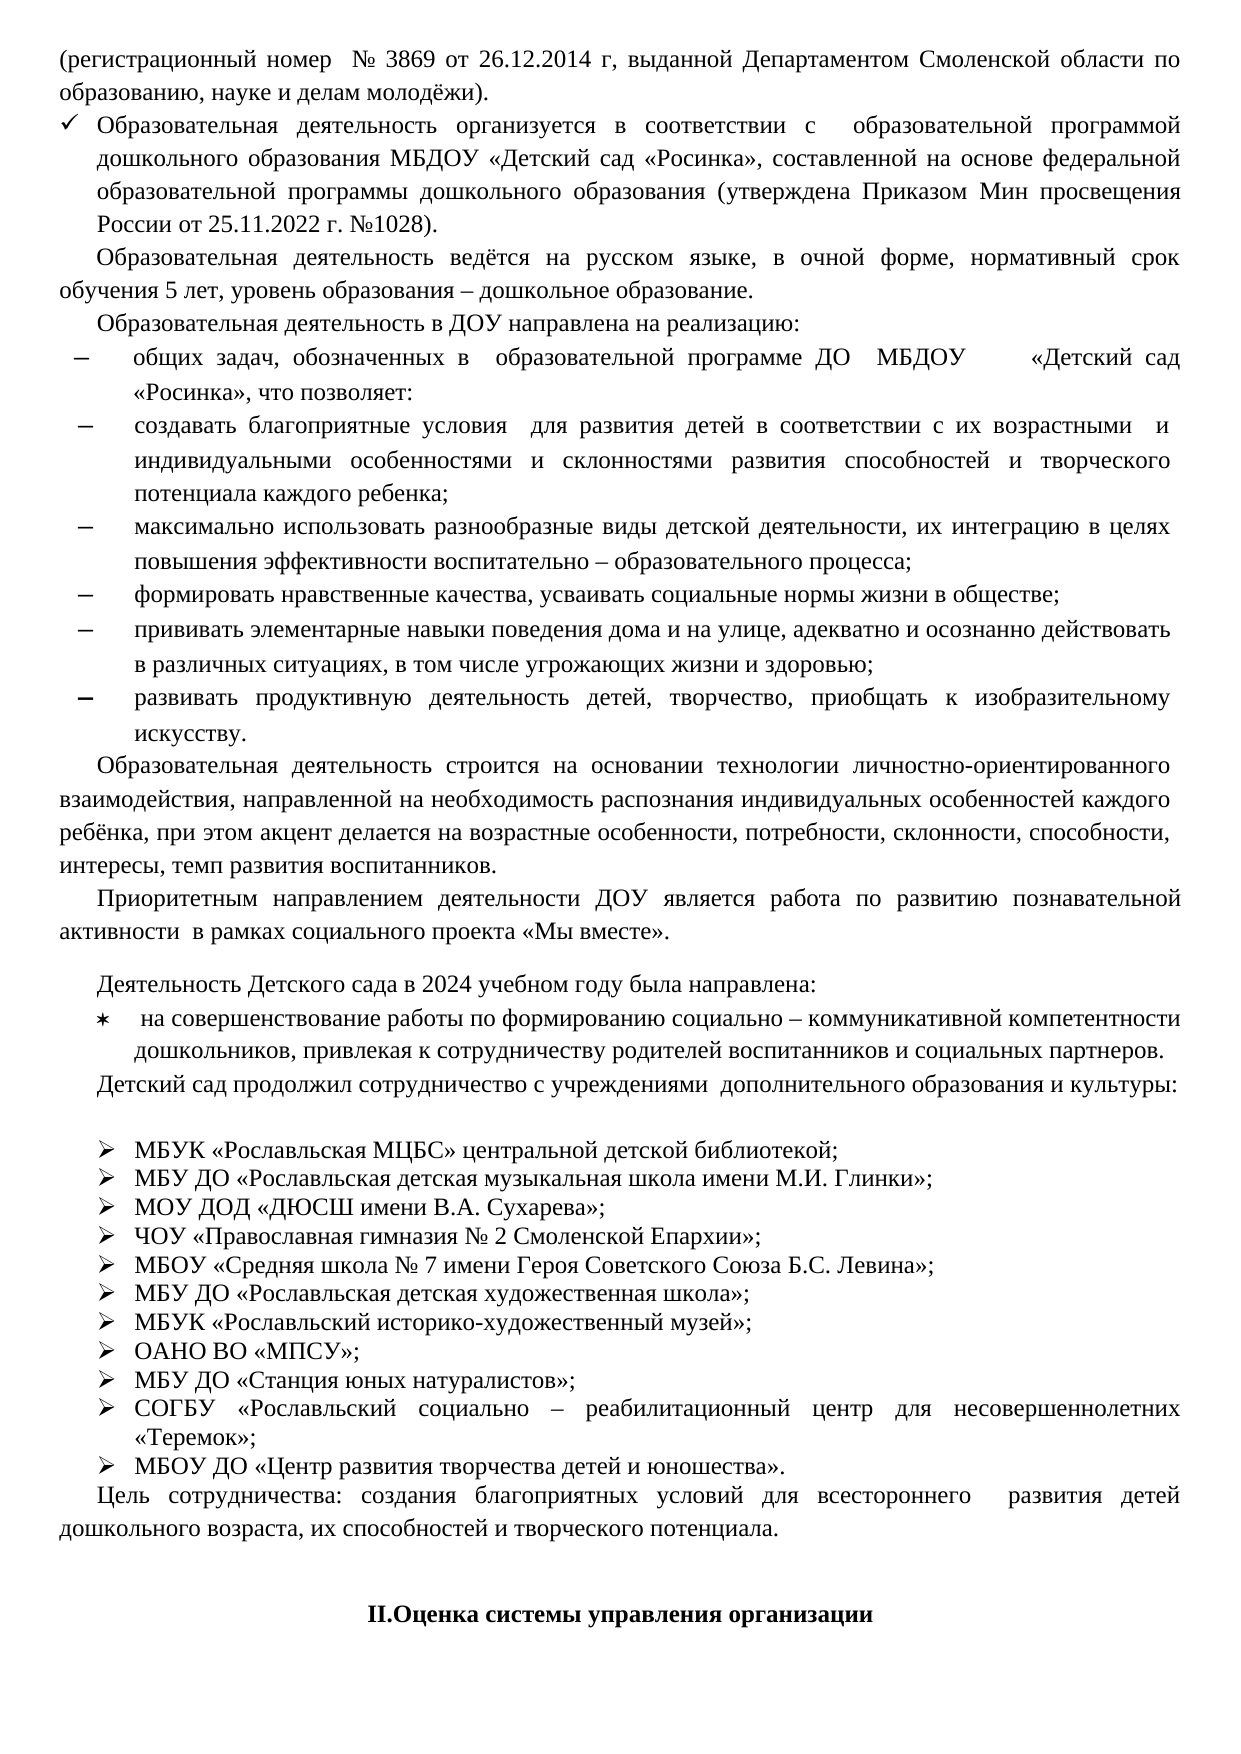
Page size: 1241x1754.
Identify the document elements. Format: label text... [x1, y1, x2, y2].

text Детский сад продолжил сотрудничество с учреждениями дополнительного образования и культуры: [59, 1069, 1181, 1097]
list общих задач, обозначенных в образовательной программе ДО МБДОУ «Детский сад «Росинка», что позволяет: [74, 342, 1181, 405]
list СОГБУ «Рославльский социально – реабилитационный центр для несовершеннолетних «Теремок»; [97, 1393, 1181, 1451]
list МБОУ ДО «Центр развития творчества детей и юношества». [97, 1451, 1181, 1480]
list создавать благоприятные условия для развития детей в соответствии с их возрастными и индивидуальными особенностями и склонностями развития способностей и творческого потенциала каждого ребенка; [78, 410, 1171, 507]
list МОУ ДОД «ДЮСШ имени В.А. Сухарева»; [97, 1192, 1181, 1221]
list МБУ ДО «Станция юных натуралистов»; [97, 1365, 1181, 1393]
text Образовательная деятельность строится на основании технологии личностно-ориентированного взаимодействия, направленной на необходимость распознания индивидуальных особенностей каждого ребёнка, при этом акцент делается на возрастные особенности, потребности, склонности, способности, интересы, темп развития воспитанников. [59, 751, 1171, 878]
list развивать продуктивную деятельность детей, творчество, приобщать к изобразительному искусству. [78, 682, 1171, 746]
text Цель сотрудничества: создания благоприятных условий для всестороннего развития детей дошкольного возраста, их способностей и творческого потенциала. [59, 1480, 1181, 1541]
list максимально использовать разнообразные виды детской деятельности, их интеграцию в целях повышения эффективности воспитательно – образовательного процесса; [78, 511, 1171, 575]
list МБУ ДО «Рославльская детская художественная школа»; [97, 1278, 1181, 1307]
list прививать элементарные навыки поведения дома и на улице, адекватно и осознанно действовать в различных ситуациях, в том числе угрожающих жизни и здоровью; [78, 614, 1171, 678]
text Образовательная деятельность в ДОУ направлена на реализацию: [59, 308, 1181, 337]
list ЧОУ «Православная гимназия № 2 Смоленской Епархии»; [97, 1221, 1181, 1250]
text Деятельность Детского сада в 2024 учебном году была направлена: [59, 969, 1181, 998]
text II.Оценка системы управления организации [59, 1599, 1181, 1628]
list на совершенствование работы по формированию социально – коммуникативной компетентности дошкольников, привлекая к сотрудничеству родителей воспитанников и социальных партнеров. [97, 1003, 1181, 1064]
list Образовательная деятельность организуется в соответствии с образовательной программой дошкольного образования МБДОУ «Детский сад «Росинка», составленной на основе федеральной образовательной программы дошкольного образования (утверждена Приказом Мин просвещения России от 25.11.2022 г. №1028). [59, 110, 1181, 238]
list МБУК «Рославльский историко-художественный музей»; [97, 1307, 1181, 1336]
text Приоритетным направлением деятельности ДОУ является работа по развитию познавательной активности в рамках социального проекта «Мы вместе». [59, 883, 1181, 944]
list МБУК «Рославльская МЦБС» центральной детской библиотекой; [97, 1135, 1181, 1163]
list ОАНО ВО «МПСУ»; [97, 1336, 1181, 1365]
text Образовательная деятельность ведётся на русском языке, в очной форме, нормативный срок обучения 5 лет, уровень образования – дошкольное образование. [59, 242, 1181, 304]
list формировать нравственные качества, усваивать социальные нормы жизни в обществе; [78, 579, 1171, 610]
list МБУ ДО «Рославльская детская музыкальная школа имени М.И. Глинки»; [97, 1163, 1181, 1192]
list МБОУ «Средняя школа № 7 имени Героя Советского Союза Б.С. Левина»; [97, 1250, 1181, 1278]
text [59, 44, 1181, 106]
